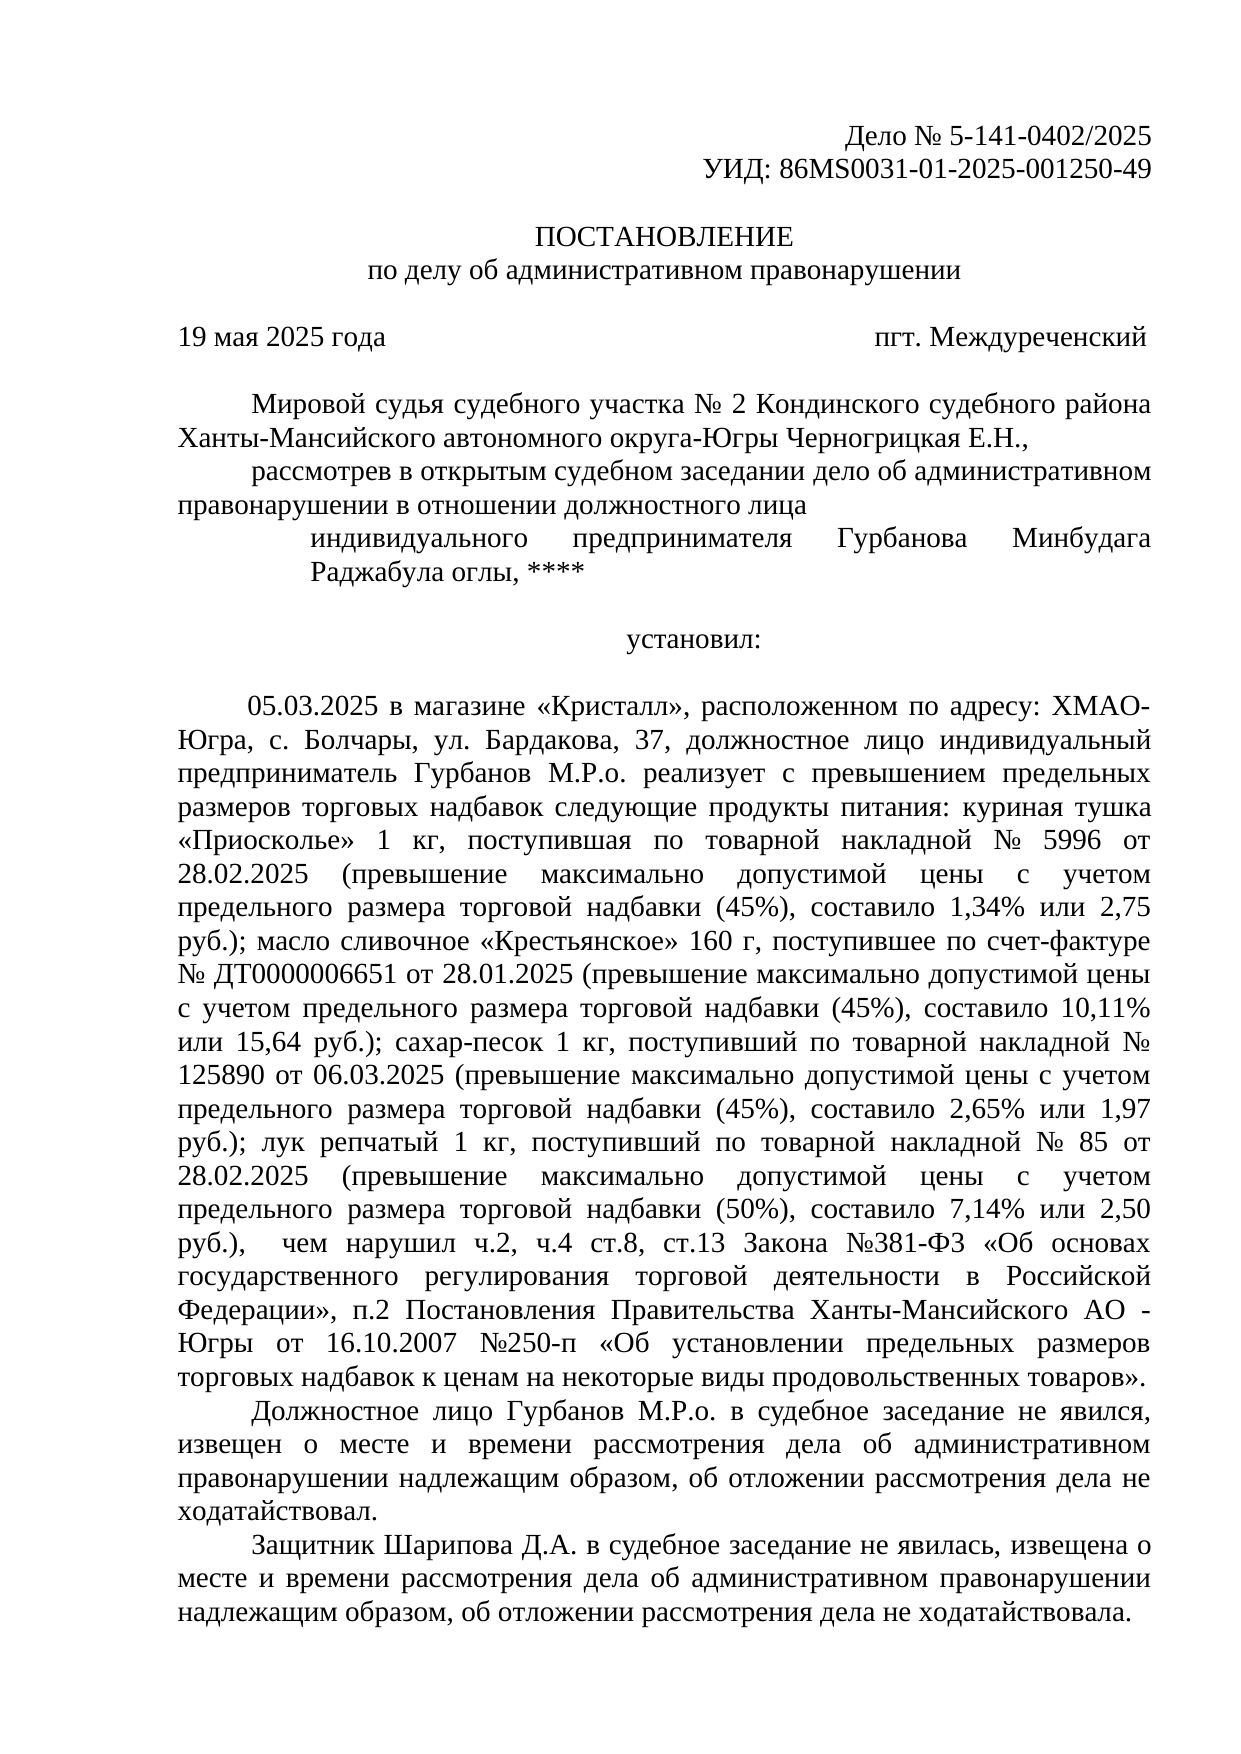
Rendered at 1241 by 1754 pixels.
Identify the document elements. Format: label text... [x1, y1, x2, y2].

text 19 мая 2025 года пгт. Междуреченский [177, 319, 1152, 353]
text ПОСТАНОВЛЕНИЕ [177, 219, 1152, 252]
text индивидуального предпринимателя Гурбанова Минбудага Раджабула оглы, **** [310, 521, 1152, 588]
text 05.03.2025 в магазине «Кристалл», расположенном по адресу: ХМАО-Югра, с. Болчары, ул. Бардакова, 37, должностное лицо индивидуальный предприниматель Гурбанов М.Р.о. реализует с превышением предельных размеров торговых надбавок следующие продукты питания: куриная тушка «Приосколье» 1 кг, поступившая по товарной накладной № 5996 от 28.02.2025 (превышение максимально допустимой цены с учетом предельного размера торговой надбавки (45%), составило 1,34% или 2,75 руб.); масло сливочное «Крестьянское» 160 г, поступившее по счет-фактуре № ДТ0000006651 от 28.01.2025 (превышение максимально допустимой цены с учетом предельного размера торговой надбавки (45%), составило 10,11% или 15,64 руб.); сахар-песок 1 кг, поступивший по товарной накладной № 125890 от 06.03.2025 (превышение максимально допустимой цены с учетом предельного размера торговой надбавки (45%), составило 2,65% или 1,97 руб.); лук репчатый 1 кг, поступивший по товарной накладной № 85 от 28.02.2025 (превышение максимально допустимой цены с учетом предельного размера торговой надбавки (50%), составило 7,14% или 2,50 руб.), чем нарушил ч.2, ч.4 ст.8, ст.13 Закона №381-Ф3 «Об основах государственного регулирования торговой деятельности в Российской Федерации», п.2 Постановления Правительства Ханты-Мансийского АО - Югры от 16.10.2007 №250-п «Об установлении предельных размеров торговых надбавок к ценам на некоторые виды продовольственных товаров». [177, 688, 1152, 1393]
text Должностное лицо Гурбанов М.Р.о. в судебное заседание не явился, извещен о месте и времени рассмотрения дела об административном правонарушении надлежащим образом, об отложении рассмотрения дела не ходатайствовал. [177, 1393, 1152, 1527]
text Защитник Шарипова Д.А. в судебное заседание не явилась, извещена о месте и времени рассмотрения дела об административном правонарушении надлежащим образом, об отложении рассмотрения дела не ходатайствовала. [177, 1527, 1152, 1627]
title по делу об административном правонарушении [177, 252, 1152, 286]
text установил: [177, 621, 1152, 655]
text Дело № 5-141-0402/2025 [177, 118, 1152, 152]
text рассмотрев в открытым судебном заседании дело об административном правонарушении в отношении должностного лица [177, 453, 1152, 521]
text Мировой судья судебного участка № 2 Кондинского судебного района Ханты-Мансийского автономного округа-Югры Черногрицкая Е.Н., [177, 386, 1152, 453]
text УИД: 86MS0031-01-2025-001250-49 [177, 152, 1152, 185]
